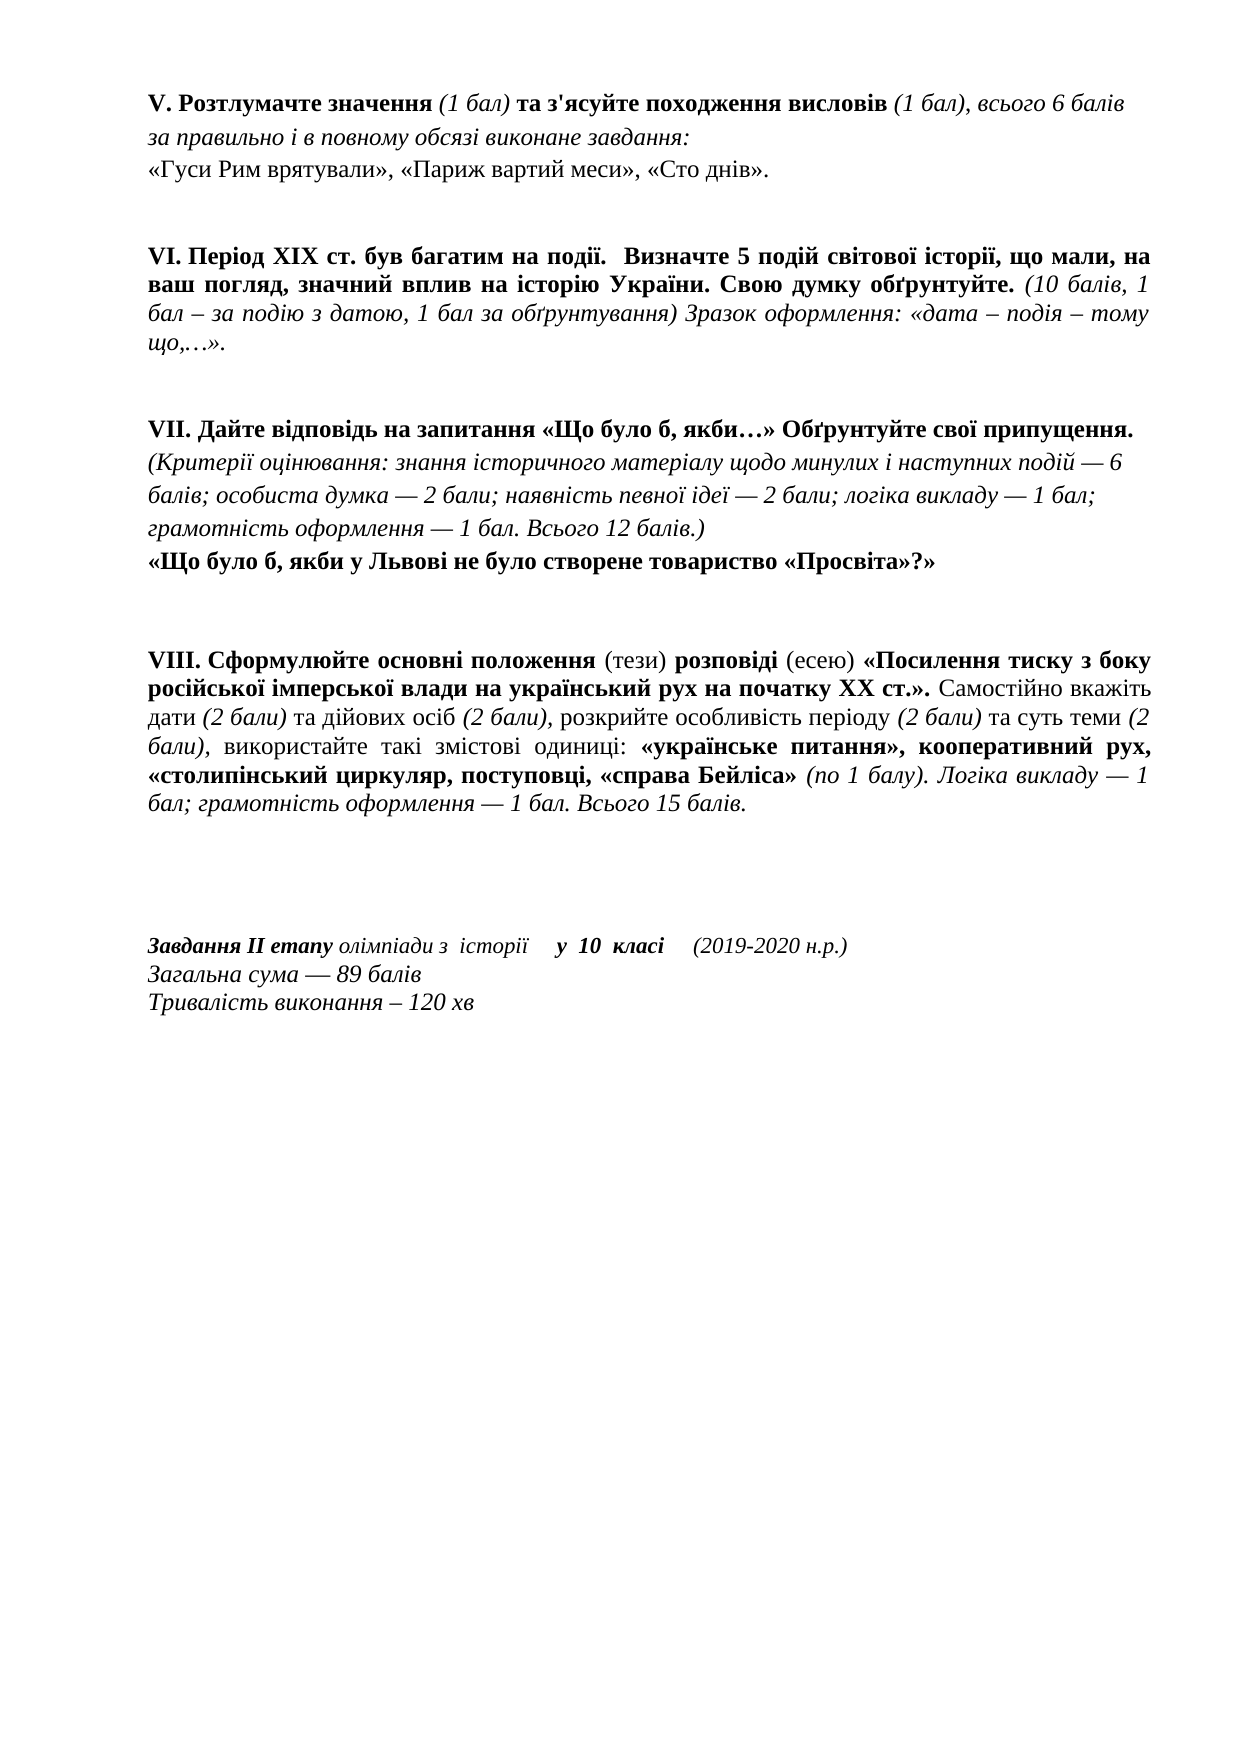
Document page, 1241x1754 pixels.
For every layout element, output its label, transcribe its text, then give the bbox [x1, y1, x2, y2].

text VІІІ. Сформулюйте основні положення (тези) розповіді (есею) «Посилення тиску з боку російської імперської влади на український рух на початку ХХ ст.». Самостійно вкажіть дати (2 бали) та дійових осіб (2 бали), розкрийте особливість періоду (2 бали) та суть теми (2 бали), використайте такі змістові одиниці: «українське питання», кооперативний рух, «столипінський циркуляр, поступовці, «справа Бейліса» (по 1 балу). Логіка викладу — 1 бал; грамотність оформлення — 1 бал. Всього 15 балів. [148, 645, 1152, 817]
text «Гуси Рим врятували», «Париж вартий меси», «Сто днів». [148, 154, 1152, 183]
text «Що було б, якби у Львові не було створене товариство «Просвіта»?» [148, 546, 1152, 574]
text VІ. Період ХІХ ст. був багатим на події. Визначте 5 подій світової історії, що мали, на ваш погляд, значний вплив на історію України. Свою думку обґрунтуйте. (10 балів, 1 бал – за подію з датою, 1 бал за обґрунтування) Зразок оформлення: «дата – подія – тому що,…». [148, 241, 1152, 356]
text Тривалість виконання – 120 хв [148, 987, 1152, 1016]
text Завдання ІІ етапу олімпіади з історії у 10 класі (2019-2020 н.р.) [148, 932, 1152, 959]
text VІІ. Дайте відповідь на запитання «Що було б, якби…» Обґрунтуйте свої припущення. (Критерії оцінювання: знання історичного матеріалу щодо минулих і наступних подій — 6 балів; особиста думка — 2 бали; наявність певної ідеї — 2 бали; логіка викладу — 1 бал; грамотність оформлення — 1 бал. Всього 12 балів.) [148, 414, 1152, 541]
text V. Розтлумачте значення (1 бал) та з'ясуйте походження висловів (1 бал), всього 6 балів за правильно і в повному обсязі виконане завдання: [148, 88, 1152, 150]
text Загальна сума ― 89 балів [148, 959, 1152, 987]
